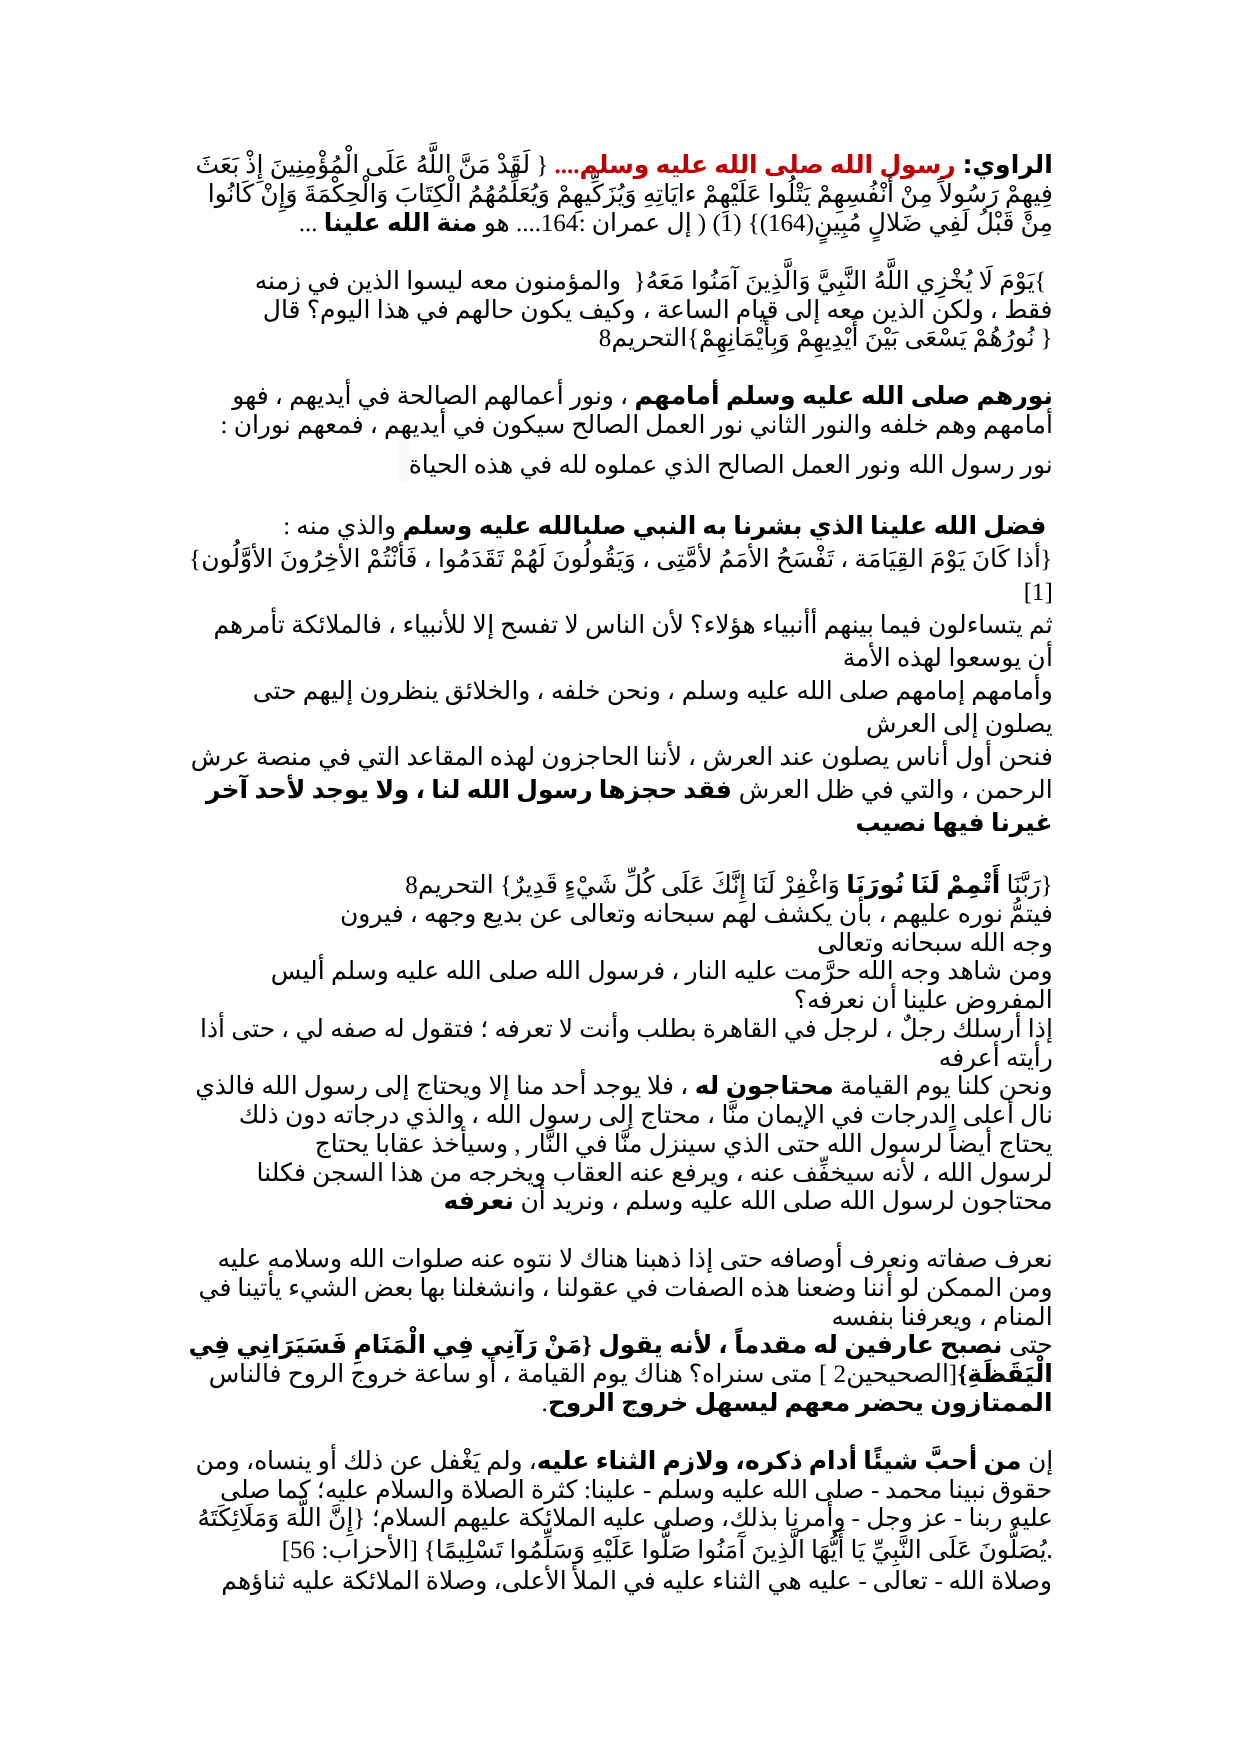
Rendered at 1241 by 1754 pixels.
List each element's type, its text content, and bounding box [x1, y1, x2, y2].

text نعرف صفاته ونعرف أوصافه حتى إذا ذهبنا هناك لا نتوه عنه صلوات الله وسلامه عليه ومن الممكن لو أننا وضعنا هذه الصفات في عقولنا ، وانشغلنا بها بعض الشيء يأتينا في المنام ، ويعرفنا بنفسه حتى نصبح عارفين له مقدماً ، لأنه يقول {مَنْ رَآنِي فِي الْمَنَامِ فَسَيَرَانِي فِي الْيَقَظَةِ}[الصحيحين2 ] متى سنراه؟ هناك يوم القيامة ، أو ساعة خروج الروح فالناس الممتازون يحضر معهم ليسهل خروج الروح. [187, 1244, 1053, 1417]
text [187, 1446, 1053, 1595]
text }يَوْمَ لَا يُخْزِي اللَّهُ النَّبِيَّ وَالَّذِينَ آمَنُوا مَعَهُ{ والمؤمنون معه ليسوا الذين في زمنه فقط ، ولكن الذين معه إلى قيام الساعة ، وكيف يكون حالهم في هذا اليوم؟ قال { نُورُهُمْ يَسْعَى بَيْنَ أَيْدِيهِمْ وَبِأَيْمَانِهِمْ}التحريم8 نورهم صلى الله عليه وسلم أمامهم ، ونور أعمالهم الصالحة في أيديهم ، فهو أمامهم وهم خلفه والنور الثاني نور العمل الصالح سيكون في أيديهم ، فمعهم نوران : نور رسول الله ونور العمل الصالح الذي عملوه لله في هذه الحياة [187, 266, 1053, 482]
text {رَبَّنَا أَتْمِمْ لَنَا نُورَنَا وَاغْفِرْ لَنَا إِنَّكَ عَلَى كُلِّ شَيْءٍ قَدِيرٌ} التحريم8 فيتمُّ نوره عليهم ، بأن يكشف لهم سبحانه وتعالى عن بديع وجهه ، فيرون وجه الله سبحانه وتعالى ومن شاهد وجه الله حرَّمت عليه النار ، فرسول الله صلى الله عليه وسلم أليس المفروض علينا أن نعرفه؟ إذا أرسلك رجلٌ ، لرجل في القاهرة بطلب وأنت لا تعرفه ؛ فتقول له صفه لي ، حتى أذا رأيته أعرفه ونحن كلنا يوم القيامة محتاجون له ، فلا يوجد أحد منا إلا ويحتاج إلى رسول الله فالذي نال أعلى الدرجات في الإيمان منَّا ، محتاج إلى رسول الله ، والذي درجاته دون ذلك يحتاج أيضاً لرسول الله حتى الذي سينزل منَّا في النَّار , وسيأخذ عقابا يحتاج لرسول الله ، لأنه سيخفِّف عنه ، ويرفع عنه العقاب ويخرجه من هذا السجن فكلنا محتاجون لرسول الله صلى الله عليه وسلم ، ونريد أن نعرفه [187, 870, 1053, 1215]
text فضل الله علينا الذي بشرنا به النبي صلىالله عليه وسلم والذي منه : {أذا كَانَ يَوْمَ القِيَامَة ، تَفْسَحُ الأمَمُ لأمَّتِى ، وَيَقُولُونَ لَهُمْ تَقَدَمُوا ، فَأنْتُمْ الأخِرُونَ الأوَّلُون}[1] ثم يتساءلون فيما بينهم أأنبياء هؤلاء؟ لأن الناس لا تفسح إلا للأنبياء ، فالملائكة تأمرهم أن يوسعوا لهذه الأمة وأمامهم إمامهم صلى الله عليه وسلم ، ونحن خلفه ، والخلائق ينظرون إليهم حتى يصلون إلى العرش فنحن أول أناس يصلون عند العرش ، لأننا الحاجزون لهذه المقاعد التي في منصة عرش الرحمن ، والتي في ظل العرش فقد حجزها رسول الله لنا ، ولا يوجد لأحد آخر غيرنا فيها نصيب [187, 511, 1053, 837]
text الراوي: رسول الله صلى الله عليه وسلم.... { لَقَدْ مَنَّ اللَّهُ عَلَى الْمُؤْمِنِينَ إِذْ بَعَثَ فِيهِمْ رَسُولاً مِنْ أَنْفُسِهِمْ يَتْلُوا عَلَيْهِمْ ءايَاتِهِ وَيُزَكِّيهِمْ وَيُعَلِّمُهُمُ الْكِتَابَ وَالْحِكْمَةَ وَإِنْ كَانُوا مِنْ قَبْلُ لَفِي ضَلالٍ مُبِينٍ(164)} (1) ( إل عمران :164.... هو منة الله علينا ... [187, 150, 1053, 237]
